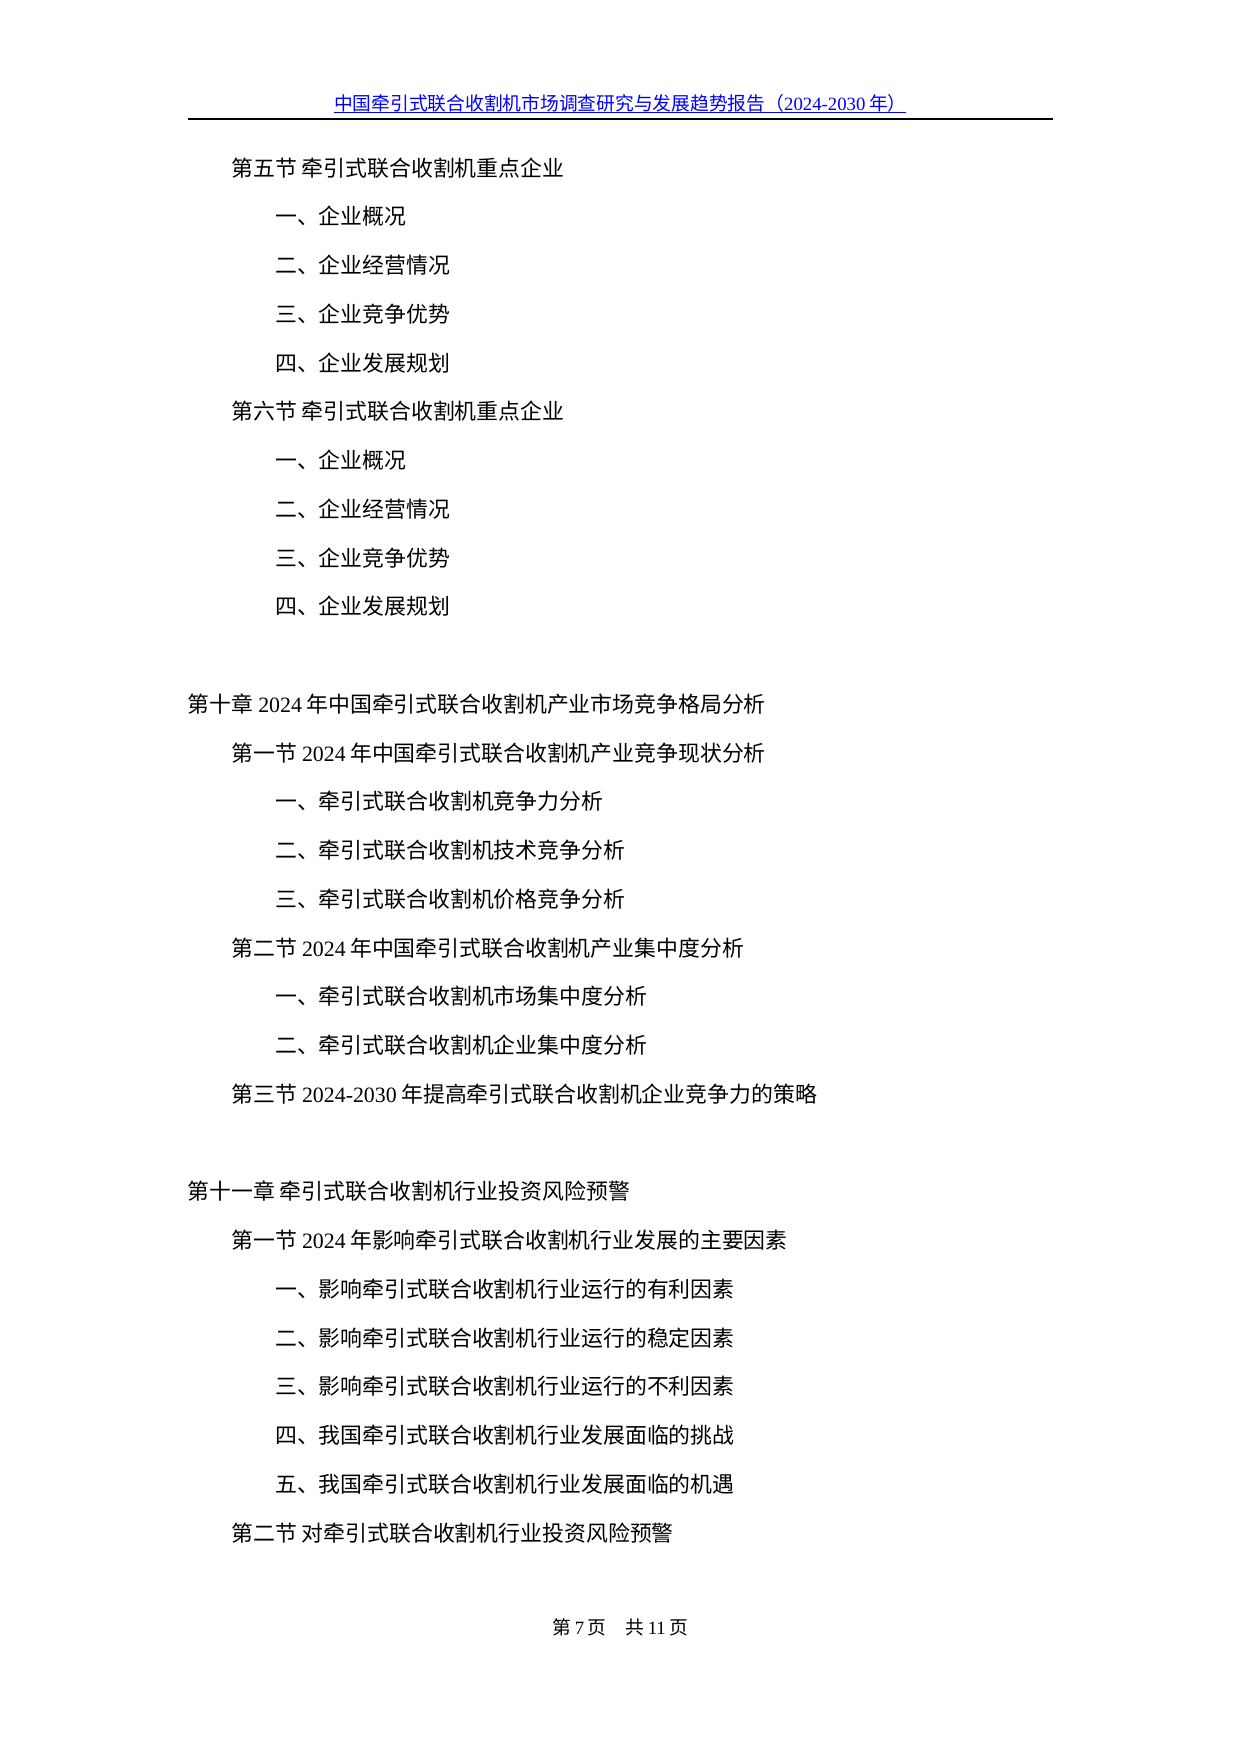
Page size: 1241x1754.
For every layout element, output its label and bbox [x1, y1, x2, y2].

text [187, 150, 1053, 1548]
